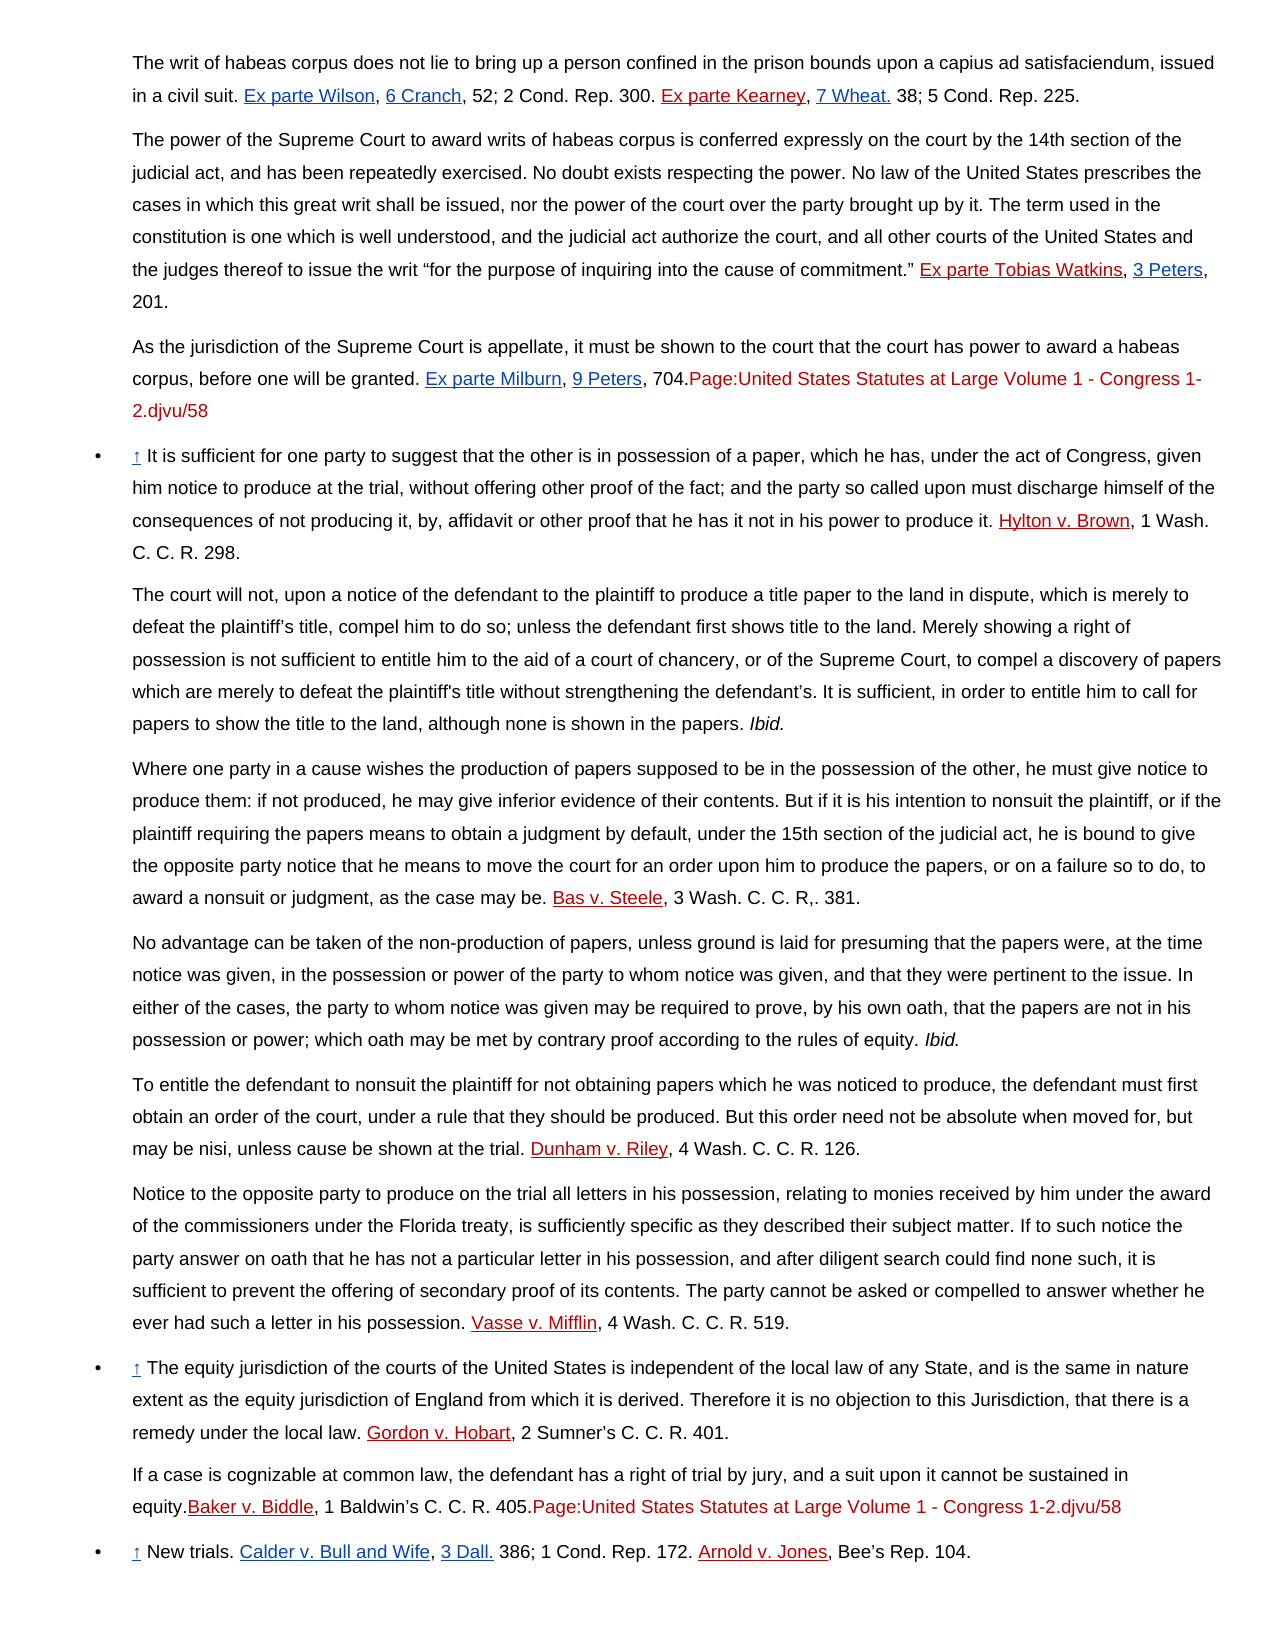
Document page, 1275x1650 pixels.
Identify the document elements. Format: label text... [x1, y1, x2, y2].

list ↑ The equity jurisdiction of the courts of the United States is independent of the local law of any State, and is the same in nature extent as the equity jurisdiction of England from which it is derived. Therefore it is no objection to this Jurisdiction, that there is a remedy under the local law. Gordon v. Hobart, 2 Sumner’s C. C. R. 401. [94, 1357, 1223, 1443]
text The power of the Supreme Court to award writs of habeas corpus is conferred expressly on the court by the 14th section of the judicial act, and has been repeatedly exercised. No doubt exists respecting the power. No law of the United States prescribes the cases in which this great writ shall be issued, nor the power of the court over the party brought up by it. The term used in the constitution is one which is well understood, and the judicial act authorize the court, and all other courts of the United States and the judges thereof to issue the writ “for the purpose of inquiring into the cause of commitment.” Ex parte Tobias Watkins, 3 Peters, 201. [132, 129, 1223, 312]
list ↑ It is sufficient for one party to suggest that the other is in possession of a paper, which he has, under the act of Congress, given him notice to produce at the trial, without offering other proof of the fact; and the party so called upon must discharge himself of the consequences of not producing it, by, affidavit or other proof that he has it not in his power to produce it. Hylton v. Brown, 1 Wash. C. C. R. 298. [94, 445, 1223, 563]
text The writ of habeas corpus does not lie to bring up a person confined in the prison bounds upon a capius ad satisfaciendum, issued in a civil suit. Ex parte Wilson, 6 Cranch, 52; 2 Cond. Rep. 300. Ex parte Kearney, 7 Wheat. 38; 5 Cond. Rep. 225. [132, 52, 1223, 106]
text No advantage can be taken of the non-production of papers, unless ground is laid for presuming that the papers were, at the time notice was given, in the possession or power of the party to whom notice was given, and that they were pertinent to the issue. In either of the cases, the party to whom notice was given may be required to prove, by his own oath, that the papers are not in his possession or power; which oath may be met by contrary proof according to the rules of equity. Ibid. [132, 932, 1223, 1050]
text As the jurisdiction of the Supreme Court is appellate, it must be shown to the court that the court has power to award a habeas corpus, before one will be granted. Ex parte Milburn, 9 Peters, 704.Page:United States Statutes at Large Volume 1 - Congress 1-2.djvu/58 [132, 335, 1223, 422]
text The court will not, upon a notice of the defendant to the plaintiff to produce a title paper to the land in dispute, which is merely to defeat the plaintiff’s title, compel him to do so; unless the defendant first shows title to the land. Merely showing a right of possession is not sufficient to entitle him to the aid of a court of chancery, or of the Supreme Court, to compel a discovery of papers which are merely to defeat the plaintiff's title without strengthening the defendant’s. It is sufficient, in order to entitle him to call for papers to show the title to the land, although none is shown in the papers. Ibid. [132, 584, 1223, 735]
text Notice to the opposite party to produce on the trial all letters in his possession, relating to monies received by him under the award of the commissioners under the Florida treaty, is sufficiently specific as they described their subject matter. If to such notice the party answer on oath that he has not a particular letter in his possession, and after diligent search could find none such, it is sufficient to prevent the offering of secondary proof of its contents. The party cannot be asked or compelled to answer whether he ever had such a letter in his possession. Vasse v. Mifflin, 4 Wash. C. C. R. 519. [132, 1183, 1223, 1334]
text Where one party in a cause wishes the production of papers supposed to be in the possession of the other, he must give notice to produce them: if not produced, he may give inferior evidence of their contents. But if it is his intention to nonsuit the plaintiff, or if the plaintiff requiring the papers means to obtain a judgment by default, under the 15th section of the judicial act, he is bound to give the opposite party notice that he means to move the court for an order upon him to produce the papers, or on a failure so to do, to award a nonsuit or judgment, as the case may be. Bas v. Steele, 3 Wash. C. C. R,. 381. [132, 758, 1223, 909]
text If a case is cognizable at common law, the defendant has a right of trial by jury, and a suit upon it cannot be sustained in equity.Baker v. Biddle, 1 Baldwin’s C. C. R. 405.Page:United States Statutes at Large Volume 1 - Congress 1-2.djvu/58 [132, 1464, 1223, 1518]
text To entitle the defendant to nonsuit the plaintiff for not obtaining papers which he was noticed to produce, the defendant must first obtain an order of the court, under a rule that they should be produced. But this order need not be absolute when moved for, but may be nisi, unless cause be shown at the trial. Dunham v. Riley, 4 Wash. C. C. R. 126. [132, 1073, 1223, 1160]
list ↑ New trials. Calder v. Bull and Wife, 3 Dall. 386; 1 Cond. Rep. 172. Arnold v. Jones, Bee’s Rep. 104. [94, 1541, 1223, 1562]
